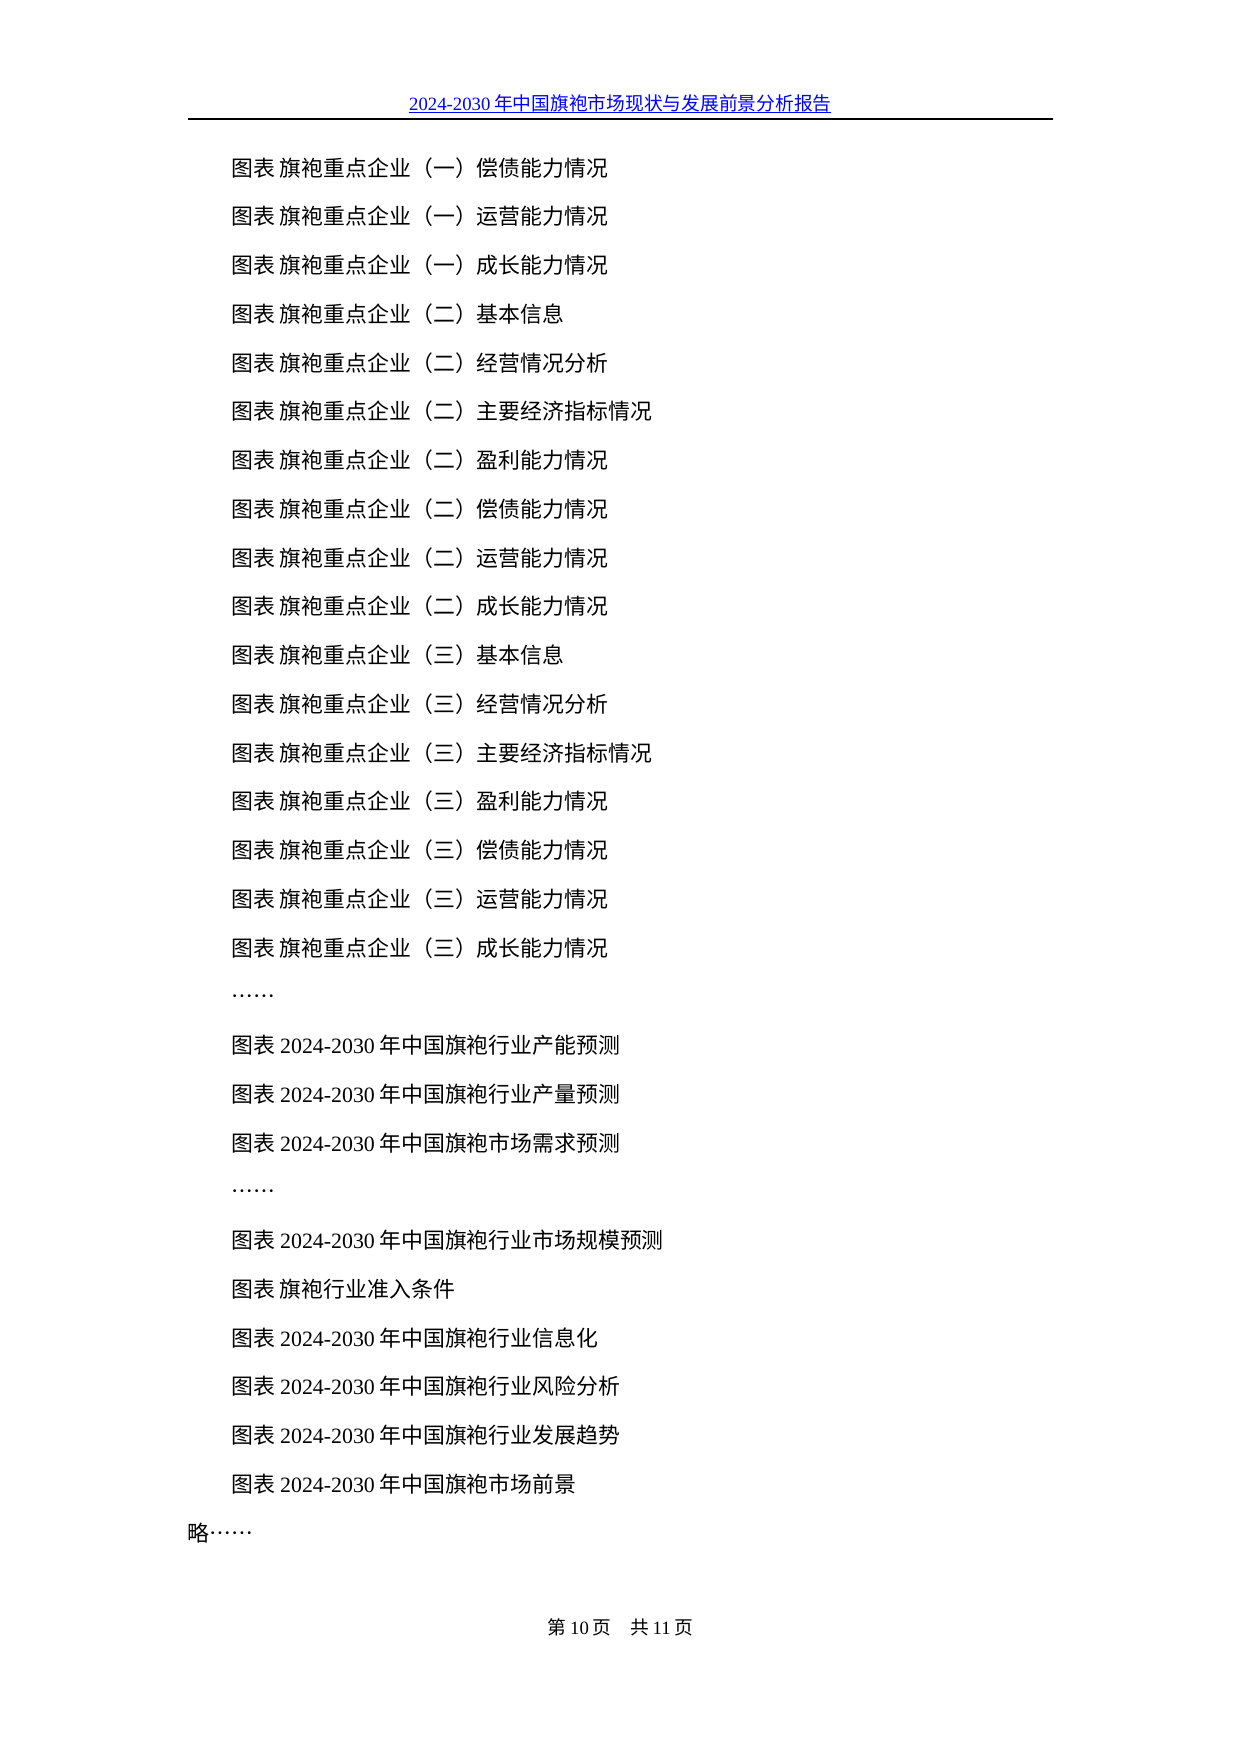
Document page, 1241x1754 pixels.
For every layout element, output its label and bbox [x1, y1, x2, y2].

text [187, 150, 1053, 1548]
